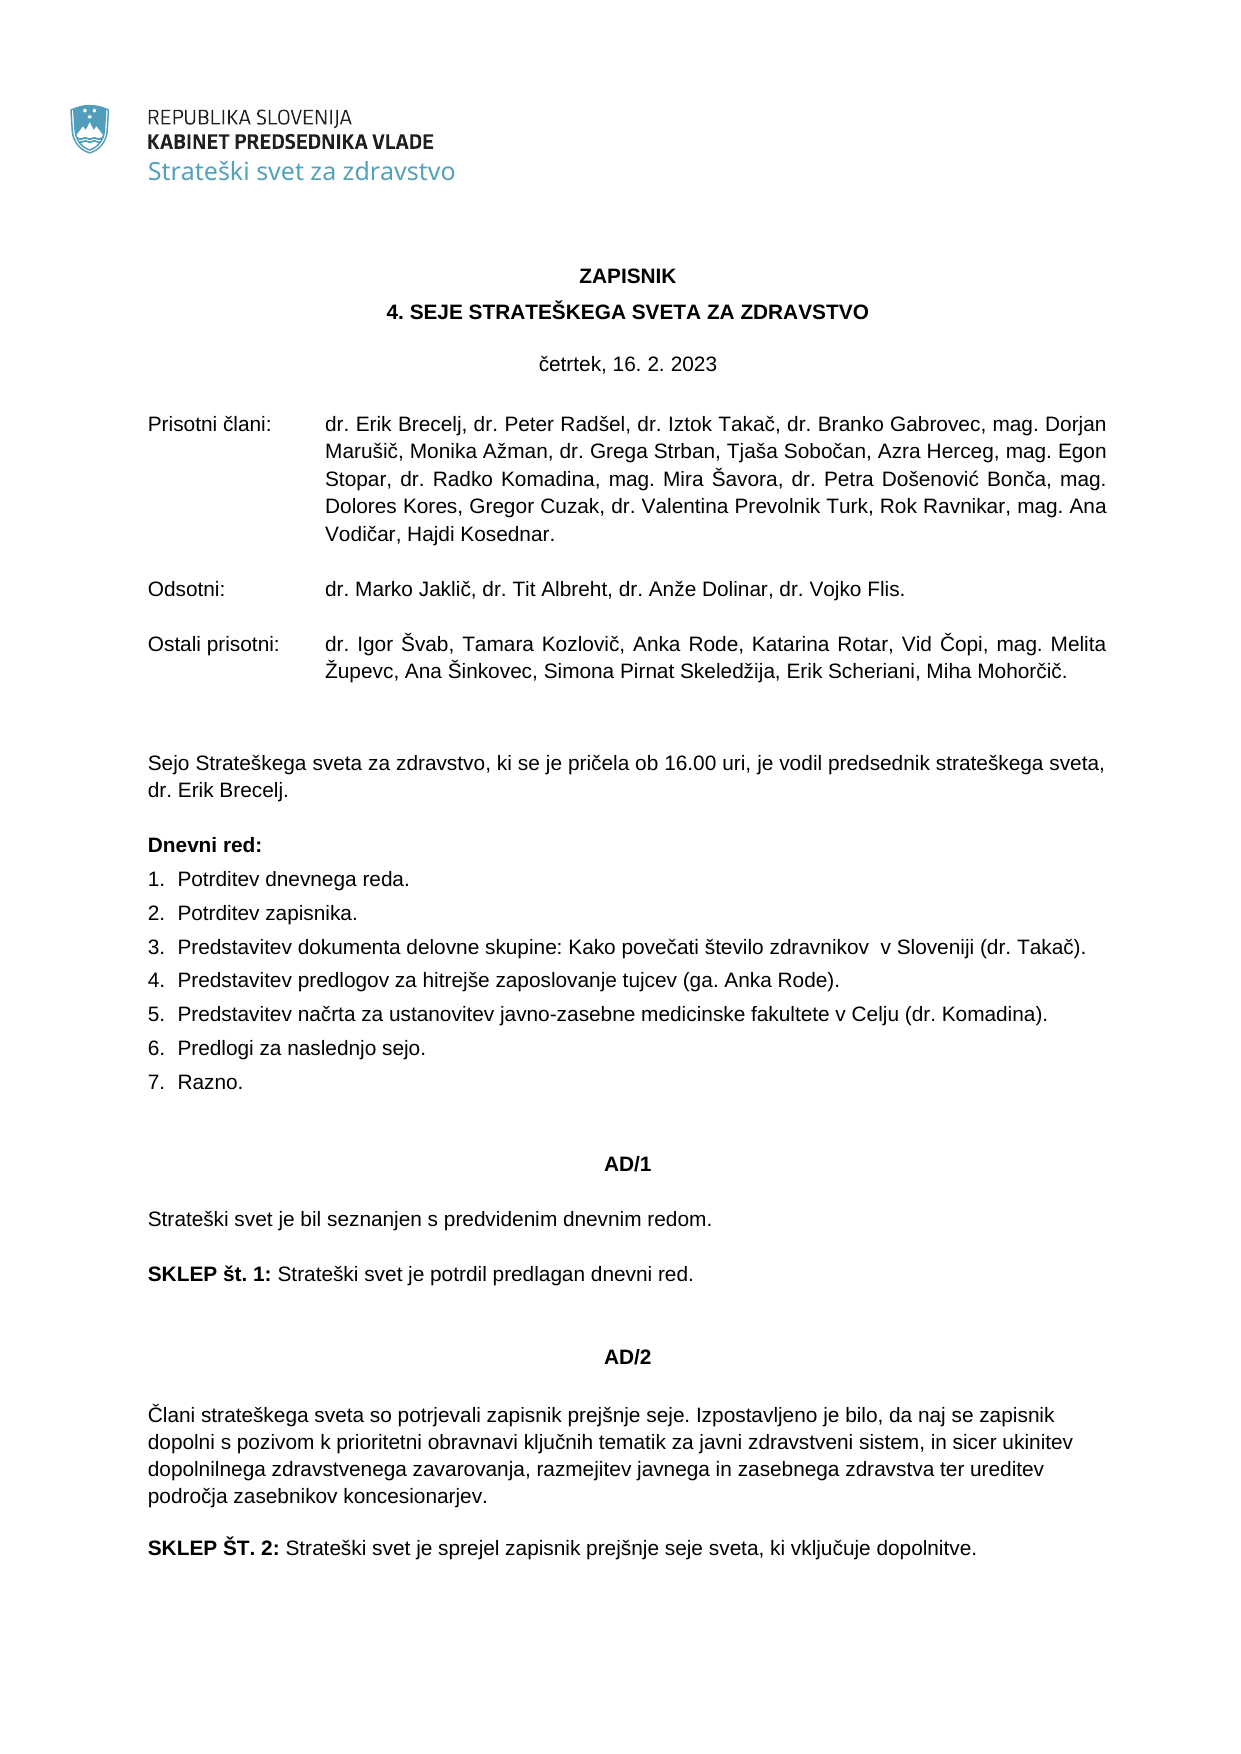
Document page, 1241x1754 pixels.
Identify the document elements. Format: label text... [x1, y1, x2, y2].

text 4. SEJE STRATEŠKEGA SVETA ZA ZDRAVSTVO [148, 300, 1107, 324]
list Predstavitev načrta za ustanovitev javno-zasebne medicinske fakultete v Celju (dr. Komadina). [148, 1002, 1107, 1026]
list Potrditev zapisnika. [148, 901, 1107, 925]
text četrtek, 16. 2. 2023 [148, 351, 1107, 375]
text Strateški svet je bil seznanjen s predvidenim dnevnim redom. [148, 1207, 1107, 1231]
text Odsotni: dr. Marko Jaklič, dr. Tit Albreht, dr. Anže Dolinar, dr. Vojko Flis. [148, 577, 1107, 601]
text SKLEP št. 1: Strateški svet je potrdil predlagan dnevni red. [148, 1262, 1107, 1286]
text Člani strateškega sveta so potrjevali zapisnik prejšnje seje. Izpostavljeno je bilo, da naj se zapisnik dopolni s pozivom k prioritetni obravnavi ključnih tematik za javni zdravstveni sistem, in sicer ukinitev dopolnilnega zdravstvenega zavarovanja, razmejitev javnega in zasebnega zdravstva ter ureditev področja zasebnikov koncesionarjev. [148, 1399, 1107, 1508]
list Potrditev dnevnega reda. [148, 867, 1107, 891]
list Razno. [148, 1069, 1107, 1093]
text AD/1 [148, 1152, 1107, 1176]
list Predlogi za naslednjo sejo. [148, 1036, 1107, 1060]
text Ostali prisotni: dr. Igor Švab, Tamara Kozlovič, Anka Rode, Katarina Rotar, Vid Čopi, mag. Melita Župevc, Ana Šinkovec, Simona Pirnat Skeledžija, Erik Scheriani, Miha Mohorčič. [148, 632, 1107, 683]
text ZAPISNIK [148, 264, 1107, 288]
text Sejo Strateškega sveta za zdravstvo, ki se je pričela ob 16.00 uri, je vodil predsednik strateškega sveta, dr. Erik Brecelj. [148, 751, 1107, 802]
list Predstavitev predlogov za hitrejše zaposlovanje tujcev (ga. Anka Rode). [148, 968, 1107, 992]
text Prisotni člani: dr. Erik Brecelj, dr. Peter Radšel, dr. Iztok Takač, dr. Branko Gabrovec, mag. Dorjan Marušič, Monika Ažman, dr. Grega Strban, Tjaša Sobočan, Azra Herceg, mag. Egon Stopar, dr. Radko Komadina, mag. Mira Šavora, dr. Petra Došenović Bonča, mag. Dolores Kores, Gregor Cuzak, dr. Valentina Prevolnik Turk, Rok Ravnikar, mag. Ana Vodičar, Hajdi Kosednar. [148, 412, 1107, 546]
text AD/2 [148, 1344, 1107, 1368]
list Predstavitev dokumenta delovne skupine: Kako povečati število zdravnikov v Sloveniji (dr. Takač). [148, 934, 1107, 958]
text SKLEP ŠT. 2: Strateški svet je sprejel zapisnik prejšnje seje sveta, ki vključuje dopolnitve. [148, 1535, 1107, 1559]
text Dnevni red: [148, 833, 1107, 857]
